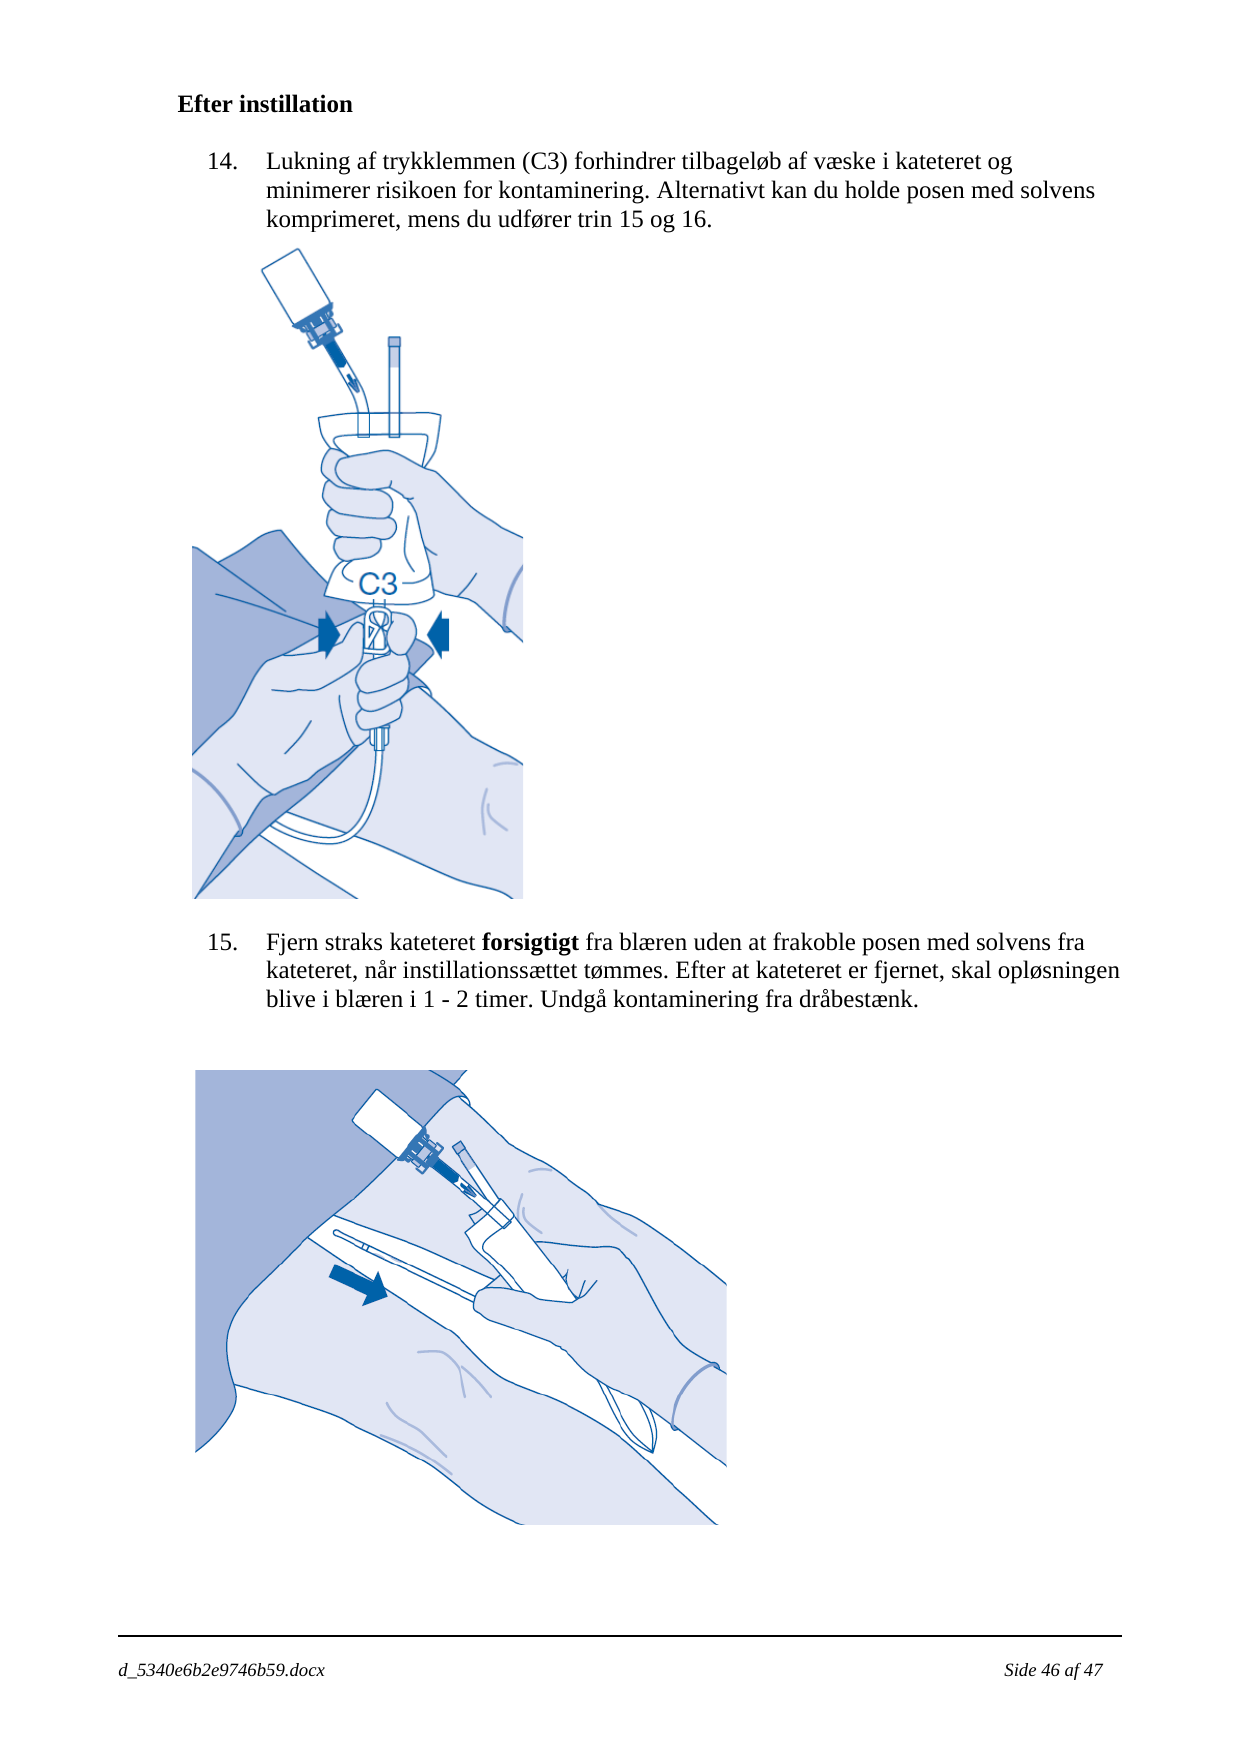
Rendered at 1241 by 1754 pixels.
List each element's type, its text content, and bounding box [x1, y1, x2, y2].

list Efter instillation [177, 89, 1122, 117]
picture [192, 232, 524, 899]
list 15. Fjern straks kateteret forsigtigt fra blæren uden at frakoble posen med solvens fra kateteret, når instillationssættet tømmes. Efter at kateteret er fjernet, skal opløsningen blive i blæren i 1 - 2 timer. Undgå kontaminering fra dråbestænk. [207, 927, 1122, 1013]
list 14. Lukning af trykklemmen (C3) forhindrer tilbageløb af væske i kateteret og minimerer risikoen for kontaminering. Alternativt kan du holde posen med solvens komprimeret, mens du udfører trin 15 og 16. [207, 146, 1122, 232]
picture [195, 1070, 727, 1525]
